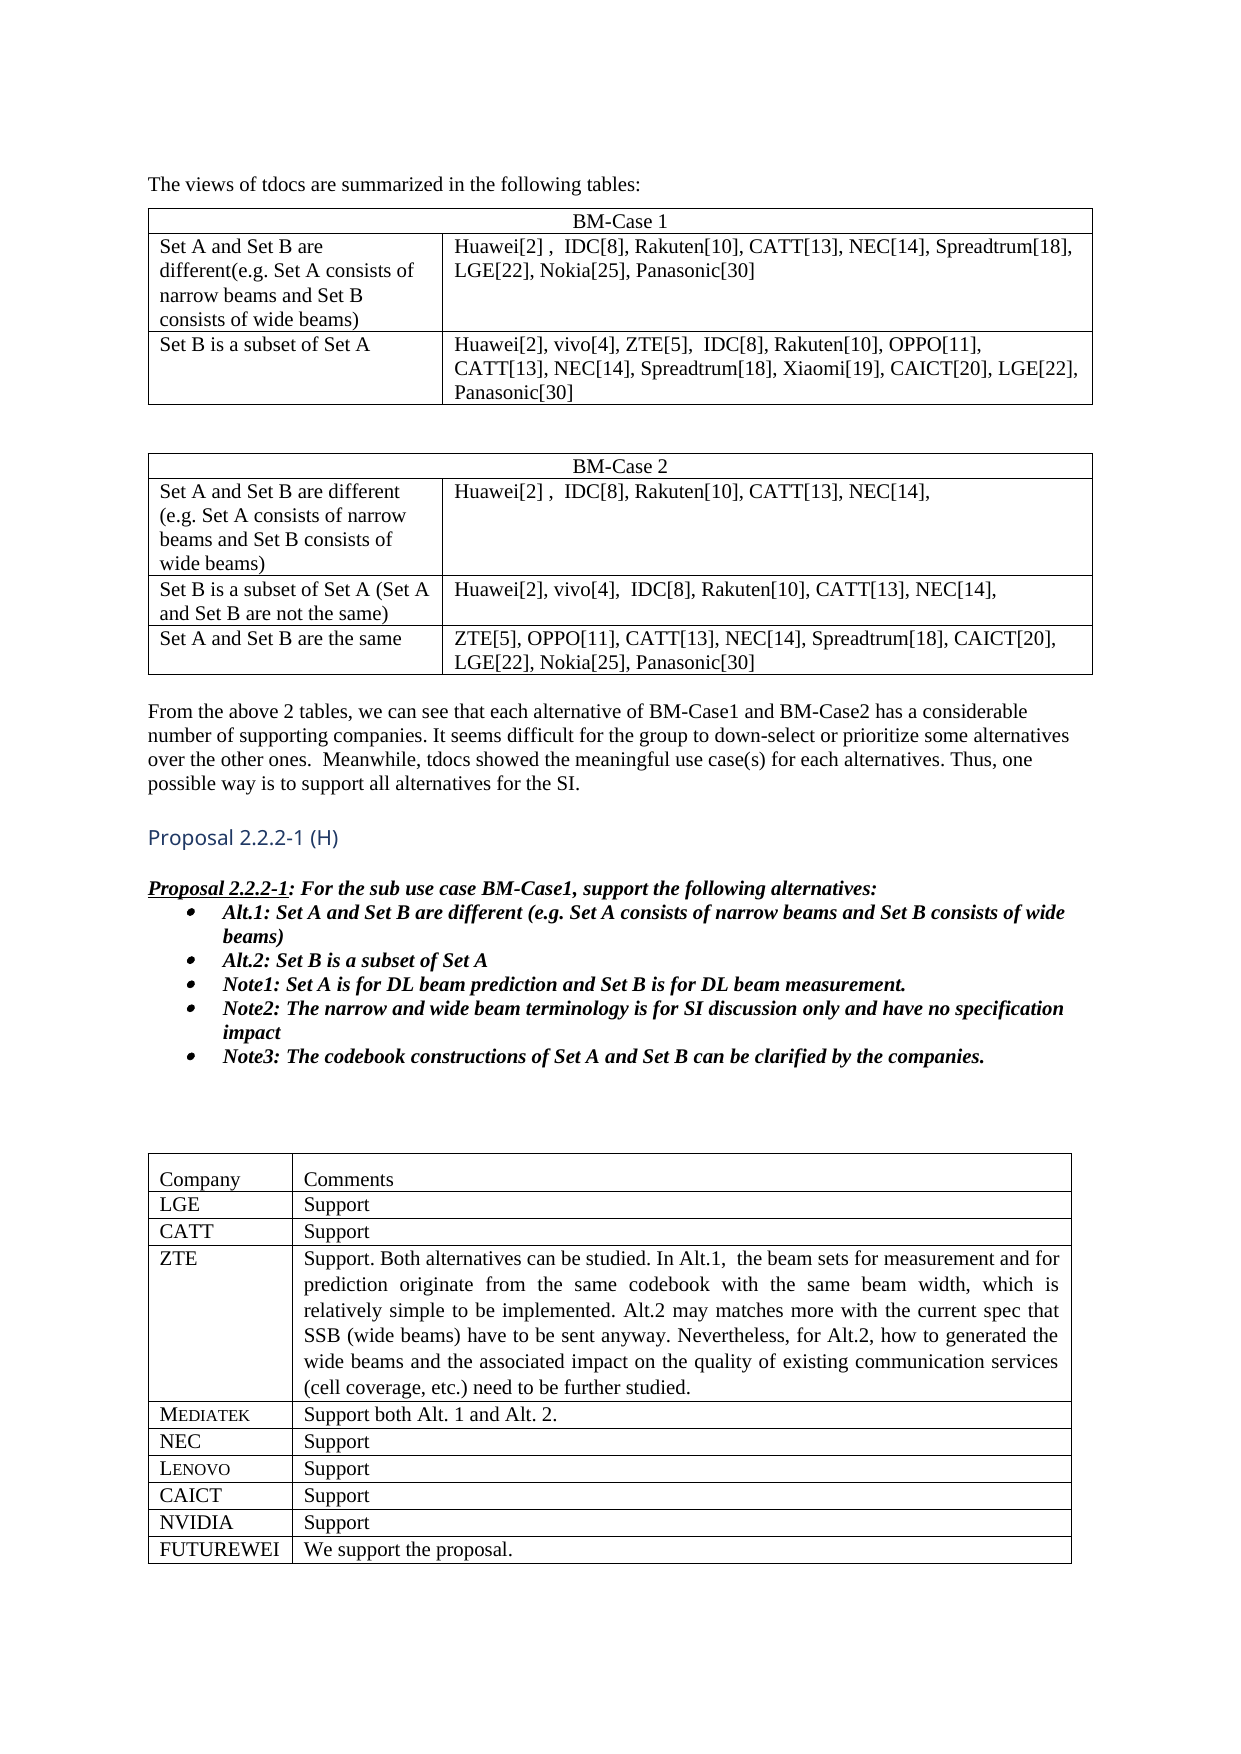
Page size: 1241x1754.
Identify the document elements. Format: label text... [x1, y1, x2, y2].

table_header Company [149, 1154, 292, 1191]
table_cell Set A and Set B are different(e.g. Set A consists of narrow beams and Set B consists of wide beams) [149, 234, 442, 331]
table_cell NVIDIA [149, 1510, 292, 1536]
list Alt.2: Set B is a subset of Set A [185, 948, 1093, 972]
table_cell Huawei[2] , IDC[8], Rakuten[10], CATT[13], NEC[14], Spreadtrum[18], LGE[22], Nokia[25], Panasonic[30] [443, 234, 1092, 331]
table_cell Support [293, 1429, 1071, 1455]
table_cell Set A and Set B are the same [149, 626, 442, 674]
table_cell NEC [149, 1429, 292, 1455]
table_cell LGE [149, 1192, 292, 1218]
table_cell FUTUREWEI [149, 1537, 292, 1563]
list Note2: The narrow and wide beam terminology is for SI discussion only and have no specification impact [185, 996, 1093, 1044]
list Note3: The codebook constructions of Set A and Set B can be clarified by the companies. [185, 1044, 1093, 1068]
table_cell Support [293, 1483, 1071, 1509]
table_cell Set B is a subset of Set A [149, 332, 442, 404]
table_cell ZTE[5], OPPO[11], CATT[13], NEC[14], Spreadtrum[18], CAICT[20], LGE[22], Nokia[25], Panasonic[30] [443, 626, 1092, 674]
table_cell Support both Alt. 1 and Alt. 2. [293, 1402, 1071, 1428]
table_cell Mediatek [149, 1402, 292, 1428]
table_cell Support [293, 1456, 1071, 1482]
subtitle Proposal 2.2.2-1 (H) [148, 823, 1093, 852]
table_cell Lenovo [149, 1456, 292, 1482]
table_cell Huawei[2], vivo[4], ZTE[5], IDC[8], Rakuten[10], OPPO[11], CATT[13], NEC[14], Spreadtrum[18], Xiaomi[19], CAICT[20], LGE[22], Panasonic[30] [443, 332, 1092, 404]
table_header Comments [293, 1154, 1071, 1191]
list Note1: Set A is for DL beam prediction and Set B is for DL beam measurement. [185, 972, 1093, 996]
table_header BM-Case 1 [149, 209, 1092, 233]
table_cell Set B is a subset of Set A (Set A and Set B are not the same) [149, 576, 442, 624]
table_header BM-Case 2 [149, 454, 1092, 478]
table_cell Huawei[2], vivo[4], IDC[8], Rakuten[10], CATT[13], NEC[14], [443, 576, 1092, 624]
list Alt.1: Set A and Set B are different (e.g. Set A consists of narrow beams and Set B consists of wide beams) [185, 900, 1093, 948]
text Proposal 2.2.2-1: For the sub use case BM-Case1, support the following alternatives: [148, 876, 1093, 900]
table_cell Support [293, 1192, 1071, 1218]
text From the above 2 tables, we can see that each alternative of BM-Case1 and BM-Case2 has a considerable number of supporting companies. It seems difficult for the group to down-select or prioritize some alternatives over the other ones. Meanwhile, tdocs showed the meaningful use case(s) for each alternatives. Thus, one possible way is to support all alternatives for the SI. [148, 699, 1093, 795]
text The views of tdocs are summarized in the following tables: [148, 172, 1093, 196]
table_cell ZTE [149, 1246, 292, 1401]
table_cell Support [293, 1219, 1071, 1244]
table_cell Set A and Set B are different (e.g. Set A consists of narrow beams and Set B consists of wide beams) [149, 479, 442, 575]
table_cell Huawei[2] , IDC[8], Rakuten[10], CATT[13], NEC[14], [443, 479, 1092, 575]
table_cell Support [293, 1510, 1071, 1536]
table_cell We support the proposal. [293, 1537, 1071, 1563]
table_cell CATT [149, 1219, 292, 1244]
table_cell CAICT [149, 1483, 292, 1509]
table_cell Support. Both alternatives can be studied. In Alt.1, the beam sets for measurement and for prediction originate from the same codebook with the same beam width, which is relatively simple to be implemented. Alt.2 may matches more with the current spec that SSB (wide beams) have to be sent anyway. Nevertheless, for Alt.2, how to generated the wide beams and the associated impact on the quality of existing communication services (cell coverage, etc.) need to be further studied. [293, 1246, 1071, 1401]
